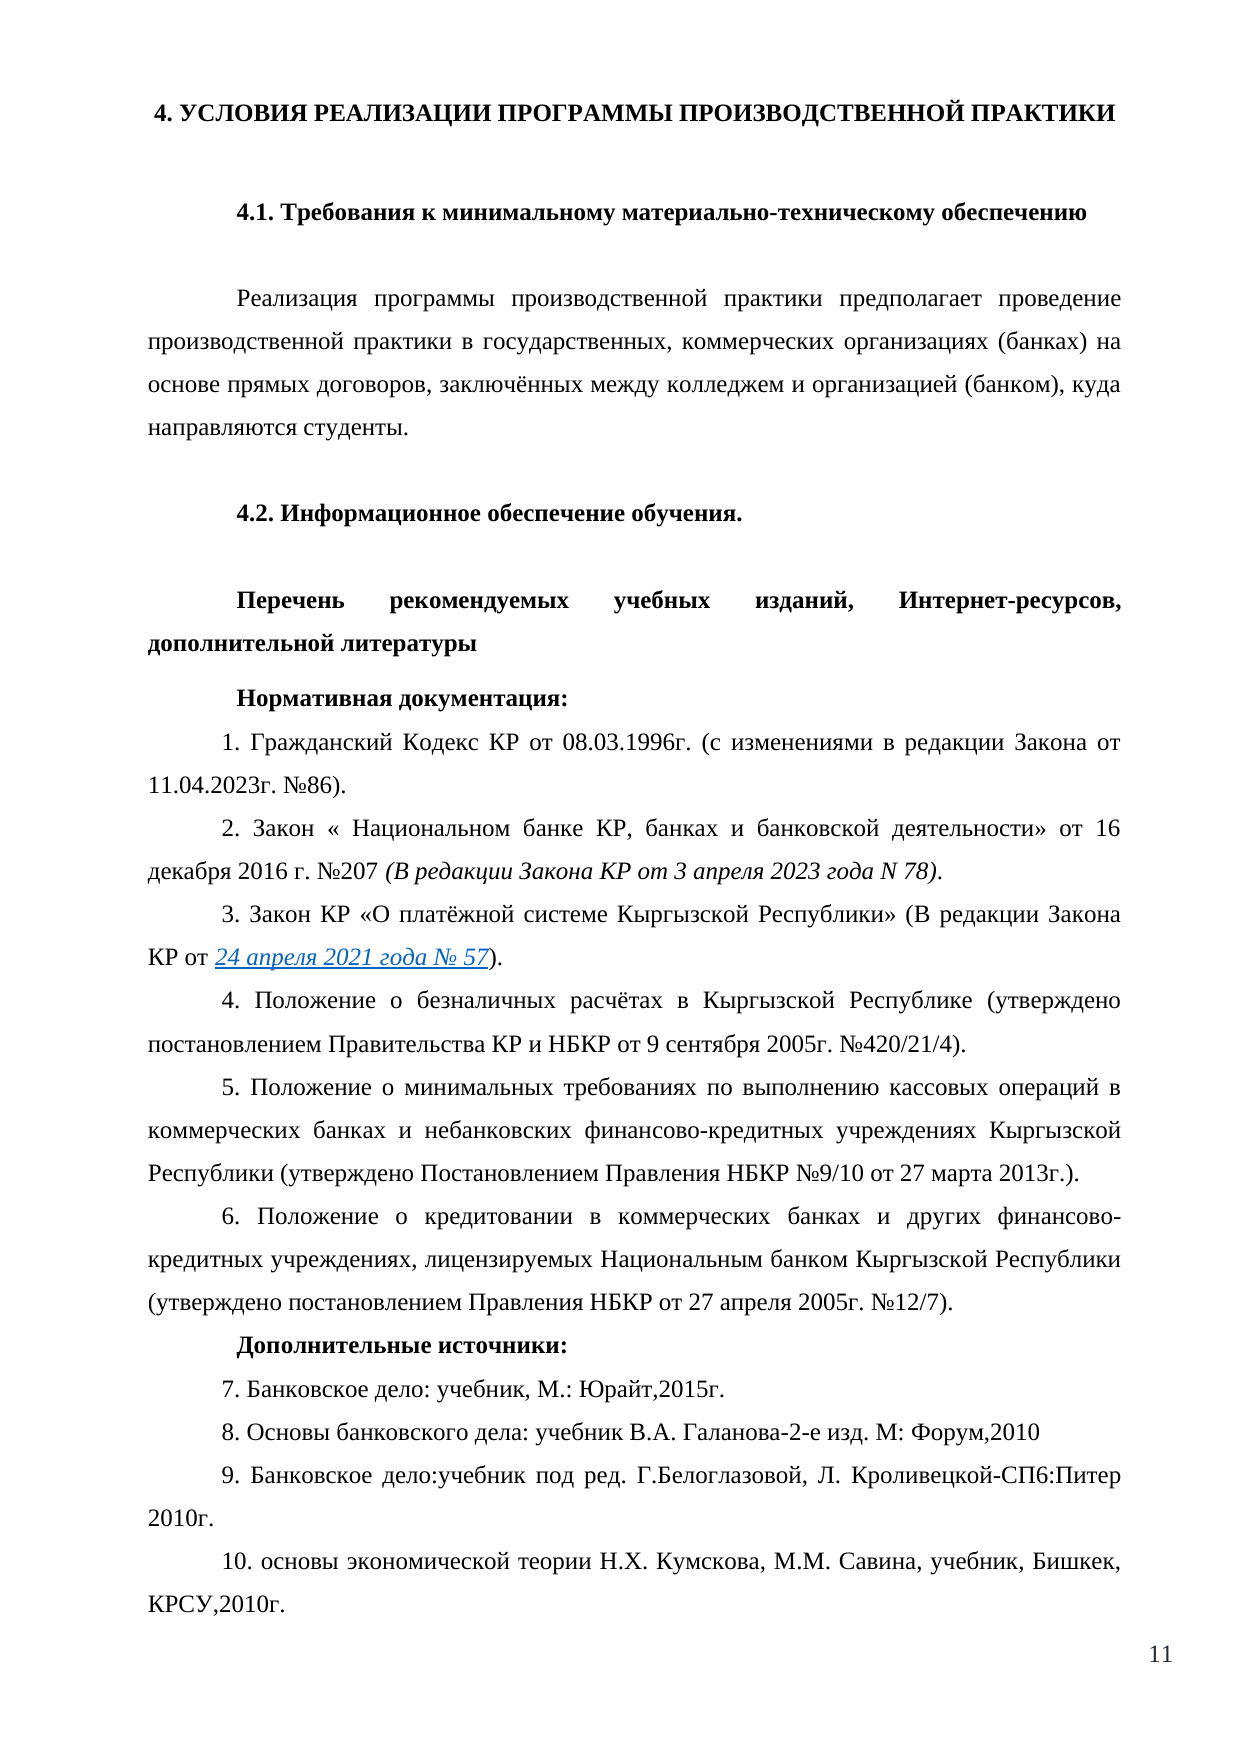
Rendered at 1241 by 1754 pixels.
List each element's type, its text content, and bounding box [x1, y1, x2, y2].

text Реализация программы производственной практики предполагает проведение производственной практики в государственных, коммерческих организациях (банках) на основе прямых договоров, заключённых между колледжем и организацией (банком), куда направляются студенты. [148, 283, 1122, 441]
text Нормативная документация: [148, 683, 1122, 712]
text 4.2. Информационное обеспечение обучения. [148, 498, 1122, 527]
text 4. Положение о безналичных расчётах в Кыргызской Республике (утверждено постановлением Правительства КР и НБКР от 9 сентября 2005г. №420/21/4). [148, 986, 1122, 1057]
text 1. Гражданский Кодекс КР от 08.03.1996г. (с изменениями в редакции Закона от 11.04.2023г. №86). [148, 727, 1122, 798]
text 7. Банковское дело: учебник, М.: Юрайт,2015г. [148, 1374, 1122, 1402]
text 9. Банковское дело:учебник под ред. Г.Белоглазовой, Л. Кроливецкой-СП6:Питер 2010г. [148, 1460, 1122, 1532]
text 8. Основы банковского дела: учебник В.А. Галанова-2-е изд. М: Форум,2010 [148, 1417, 1122, 1446]
text 4.1. Требования к минимальному материально-техническому обеспечению [148, 197, 1122, 225]
text 6. Положение о кредитовании в коммерческих банках и других финансово-кредитных учреждениях, лицензируемых Национальным банком Кыргызской Республики (утверждено постановлением Правления НБКР от 27 апреля 2005г. №12/7). [148, 1201, 1122, 1316]
text 4. УСЛОВИЯ РЕАЛИЗАЦИИ ПРОГРАММЫ ПРОИЗВОДСТВЕННОЙ ПРАКТИКИ [148, 98, 1122, 127]
text 10. основы экономической теории Н.Х. Кумскова, М.М. Савина, учебник, Бишкек, КРСУ,2010г. [148, 1546, 1122, 1618]
text 2. Закон « Национальном банке КР, банках и банковской деятельности» от 16 декабря 2016 г. №207 (В редакции Закона КР от 3 апреля 2023 года N 78). [148, 813, 1122, 885]
text 3. Закон КР «О платёжной системе Кыргызской Республики» (В редакции Закона КР от 24 апреля 2021 года № 57). [148, 899, 1122, 971]
text Дополнительные источники: [148, 1331, 1122, 1359]
text Перечень рекомендуемых учебных изданий, Интернет-ресурсов, дополнительной литературы [148, 585, 1122, 657]
text 5. Положение о минимальных требованиях по выполнению кассовых операций в коммерческих банках и небанковских финансово-кредитных учреждениях Кыргызской Республики (утверждено Постановлением Правления НБКР №9/10 от 27 марта 2013г.). [148, 1072, 1122, 1187]
